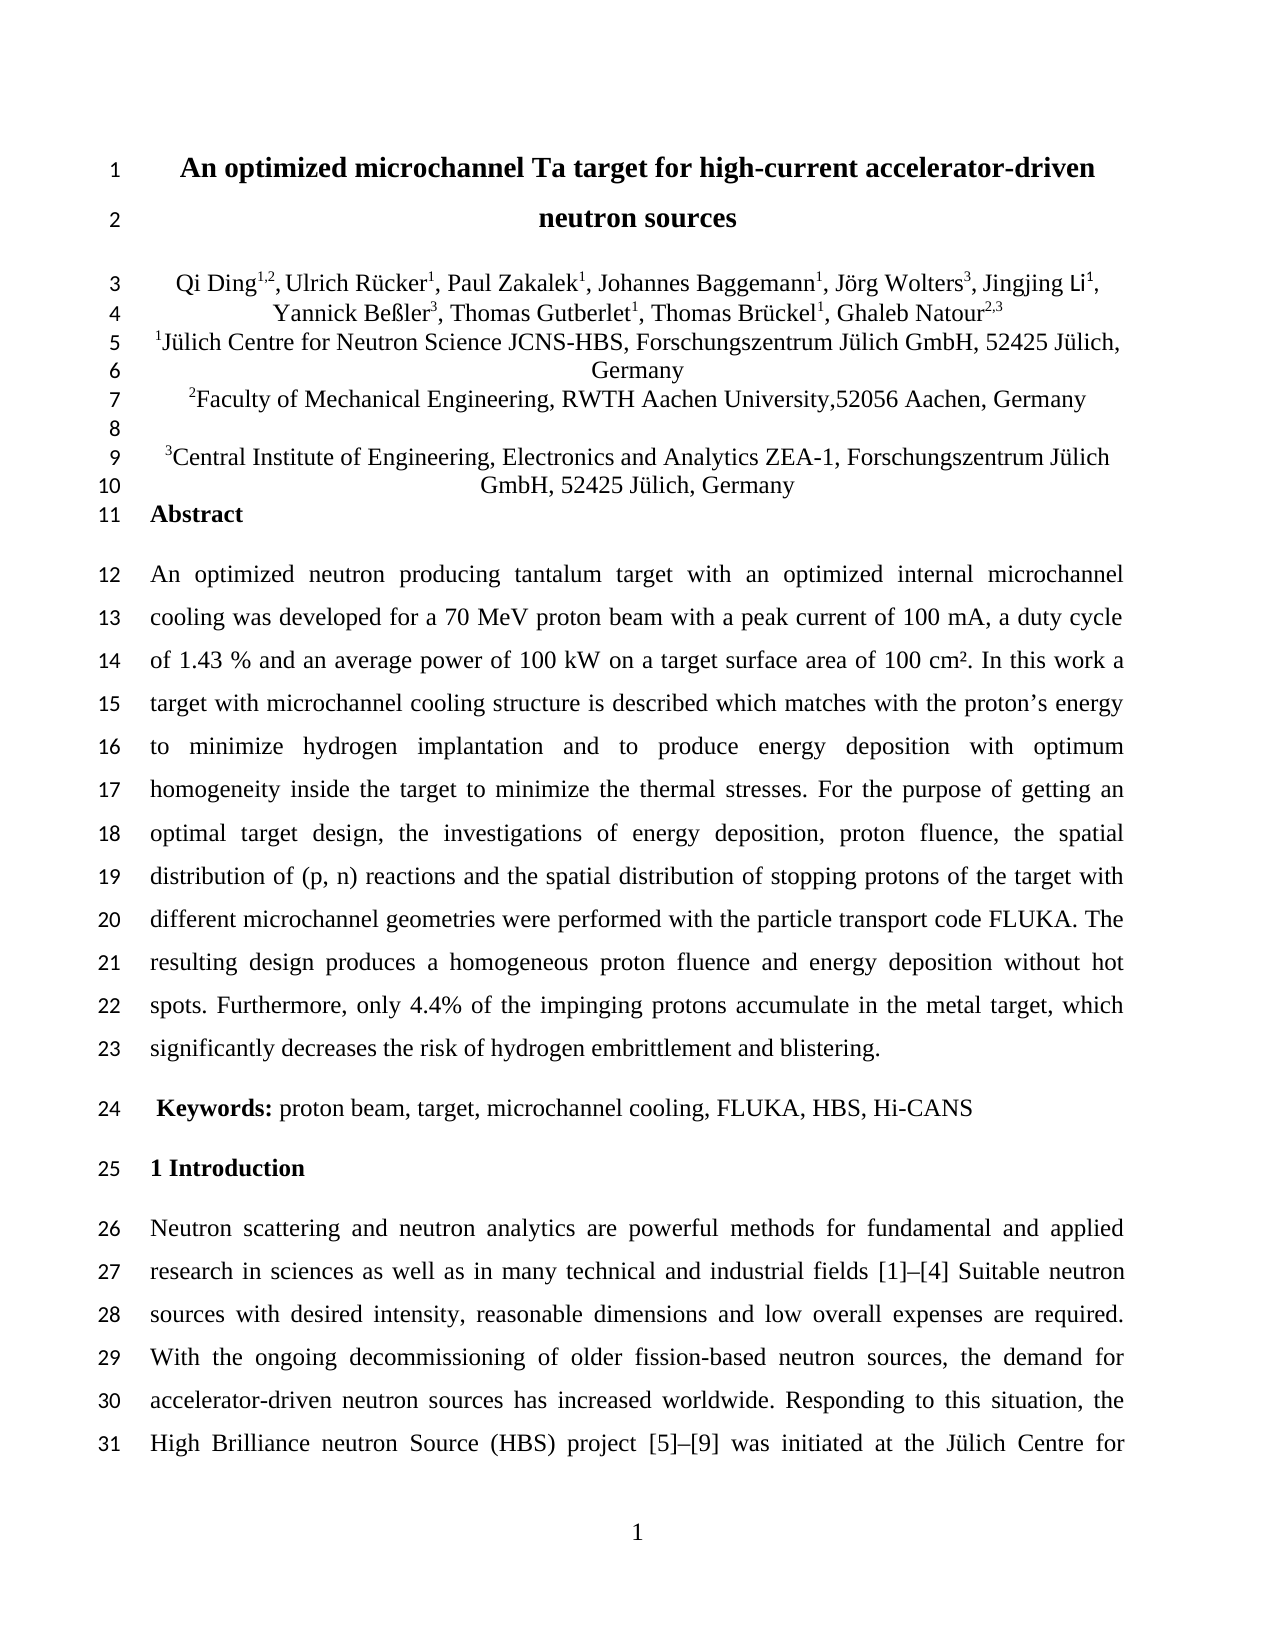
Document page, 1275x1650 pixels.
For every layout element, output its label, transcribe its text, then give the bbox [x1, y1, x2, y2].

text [150, 1213, 1125, 1457]
text Qi Ding1,2, Ulrich Rücker1, Paul Zakalek1, Johannes Baggemann1, Jörg Wolters3, Jingjing Li1, Yannick Beßler3, Thomas Gutberlet1, Thomas Brückel1, Ghaleb Natour2,3 [150, 267, 1125, 327]
text 2Faculty of Mechanical Engineering, RWTH Aachen University,52056 Aachen, Germany 3Central Institute of Engineering, Electronics and Analytics ZEA-1, Forschungszentrum Jülich GmbH, 52425 Jülich, Germany [150, 384, 1125, 499]
text An optimized microchannel Ta target for high-current accelerator-driven neutron sources [150, 150, 1125, 234]
text Abstract [150, 499, 1125, 528]
text An optimized neutron producing tantalum target with an optimized internal microchannel cooling was developed for a 70 MeV proton beam with a peak current of 100 mA, a duty cycle of 1.43 % and an average power of 100 kW on a target surface area of 100 cm². In this work a target with microchannel cooling structure is described which matches with the proton’s energy to minimize hydrogen implantation and to produce energy deposition with optimum homogeneity inside the target to minimize the thermal stresses. For the purpose of getting an optimal target design, the investigations of energy deposition, proton fluence, the spatial distribution of (p, n) reactions and the spatial distribution of stopping protons of the target with different microchannel geometries were performed with the particle transport code FLUKA. The resulting design produces a homogeneous proton fluence and energy deposition without hot spots. Furthermore, only 4.4% of the impinging protons accumulate in the metal target, which significantly decreases the risk of hydrogen embrittlement and blistering. [150, 559, 1125, 1062]
text 1 Introduction [150, 1153, 1125, 1182]
text Keywords: proton beam, target, microchannel cooling, FLUKA, HBS, Hi-CANS [150, 1093, 1125, 1122]
text 1Jülich Centre for Neutron Science JCNS-HBS, Forschungszentrum Jülich GmbH, 52425 Jülich, Germany [150, 327, 1125, 384]
